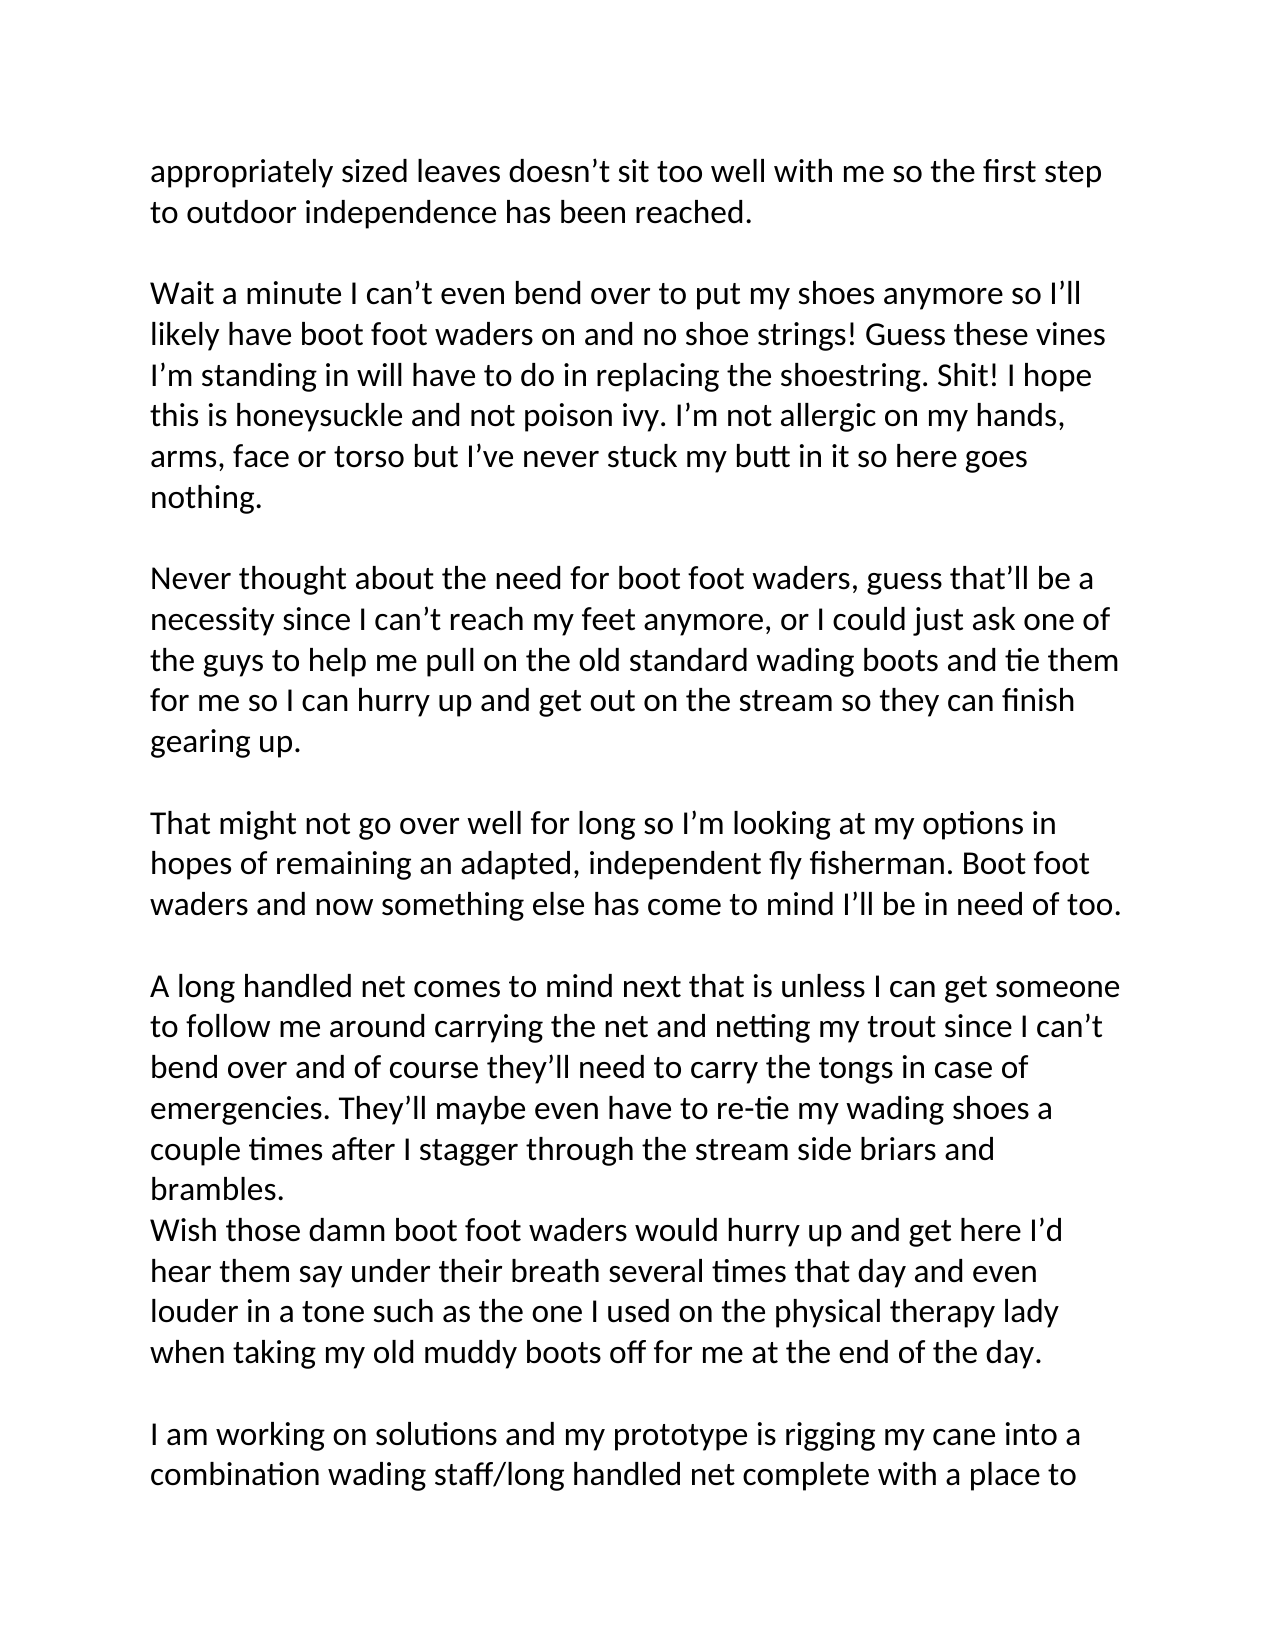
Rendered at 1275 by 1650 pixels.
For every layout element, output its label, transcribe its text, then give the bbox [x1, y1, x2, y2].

text Wish those damn boot foot waders would hurry up and get here I’d hear them say under their breath several times that day and even louder in a tone such as the one I used on the physical therapy lady when taking my old muddy boots off for me at the end of the day. [150, 1209, 1125, 1372]
text Wait a minute I can’t even bend over to put my shoes anymore so I’ll likely have boot foot waders on and no shoe strings! Guess these vines I’m standing in will have to do in replacing the shoestring. Shit! I hope this is honeysuckle and not poison ivy. I’m not allergic on my hands, arms, face or torso but I’ve never stuck my butt in it so here goes nothing. [150, 272, 1125, 517]
text Never thought about the need for boot foot waders, guess that’ll be a necessity since I can’t reach my feet anymore, or I could just ask one of the guys to help me pull on the old standard wading boots and tie them for me so I can hurry up and get out on the stream so they can finish gearing up. [150, 557, 1125, 761]
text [150, 1413, 1125, 1494]
text A long handled net comes to mind next that is unless I can get someone to follow me around carrying the net and netting my trout since I can’t bend over and of course they’ll need to carry the tongs in case of emergencies. They’ll maybe even have to re-tie my wading shoes a couple times after I stagger through the stream side briars and brambles. [150, 964, 1125, 1209]
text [150, 150, 1125, 231]
text That might not go over well for long so I’m looking at my options in hopes of remaining an adapted, independent fly fisherman. Boot foot waders and now something else has come to mind I’ll be in need of too. [150, 802, 1125, 924]
